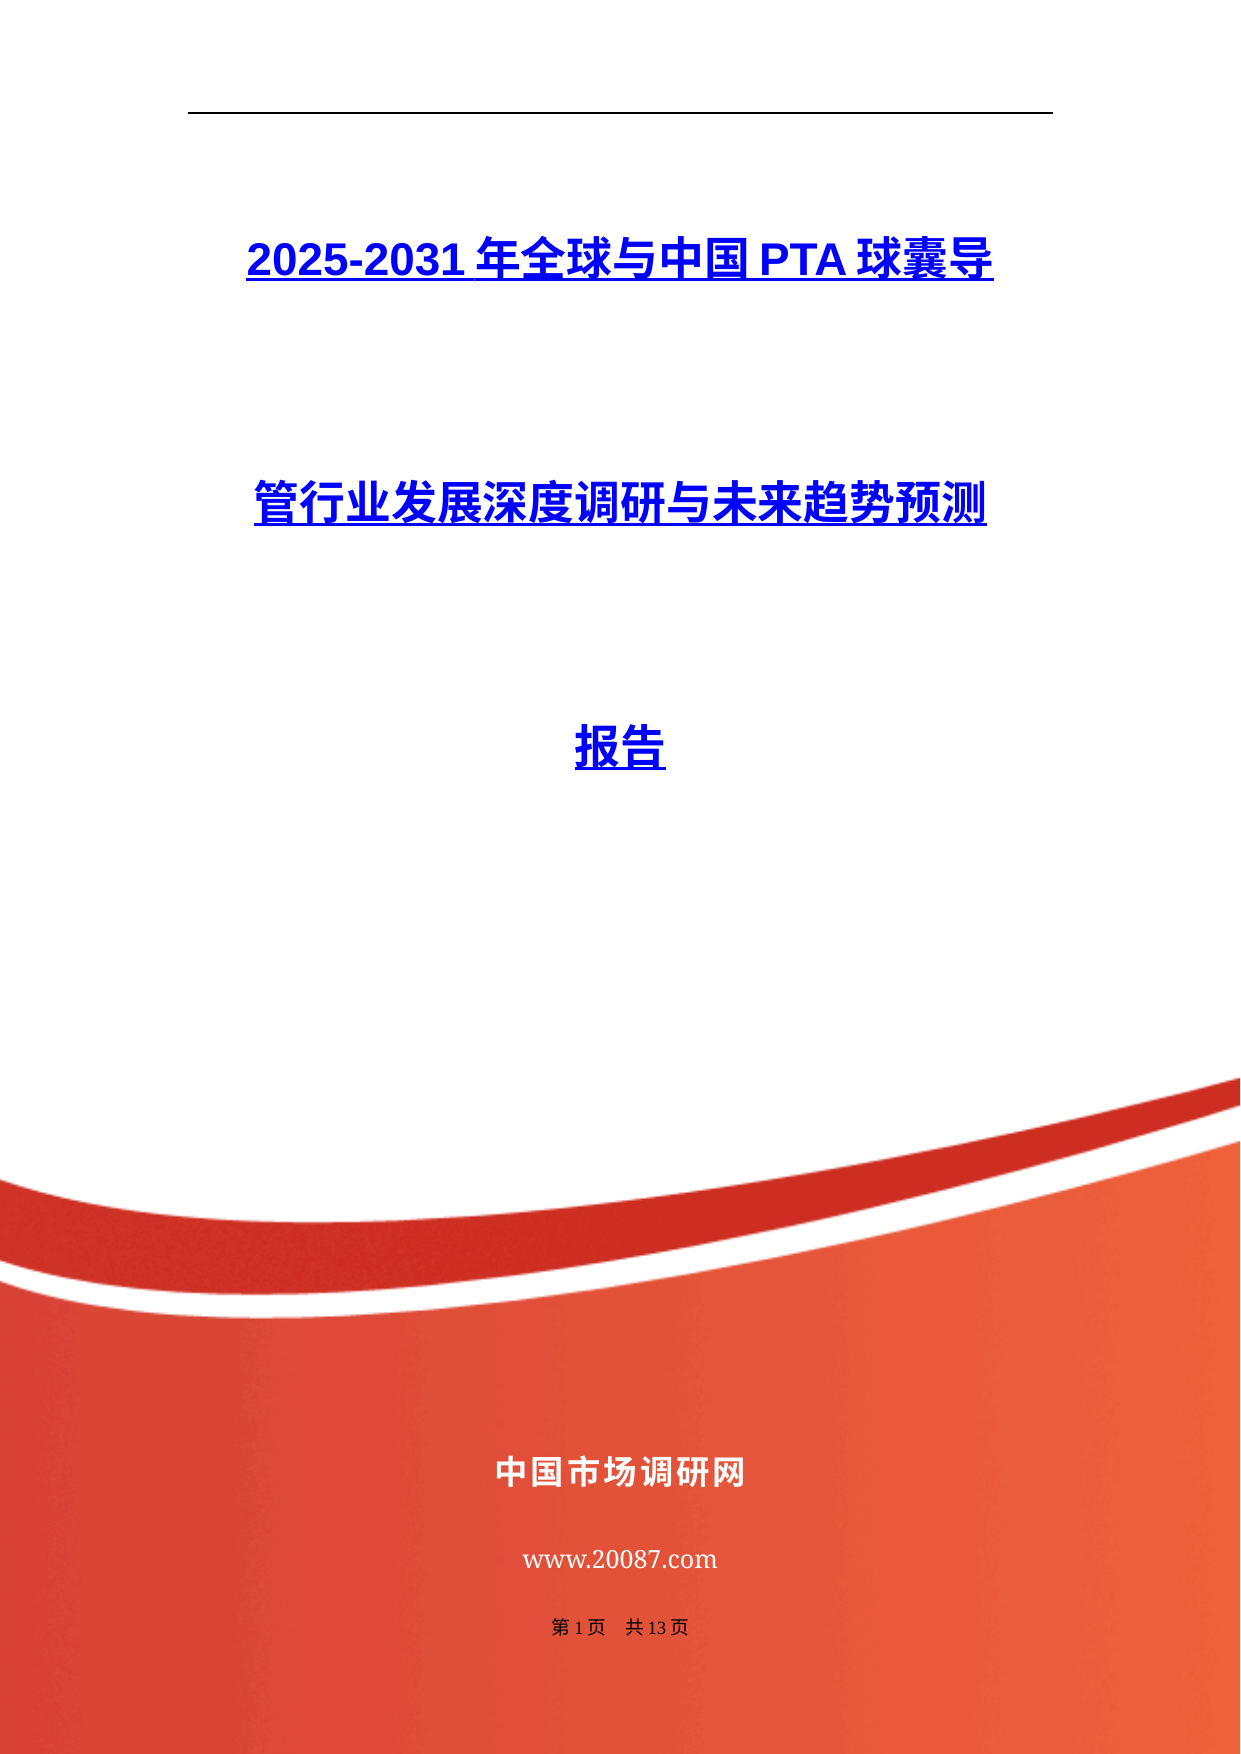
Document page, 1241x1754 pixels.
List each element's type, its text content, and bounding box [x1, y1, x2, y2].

picture [0, 1006, 1241, 1754]
subtitle 中国市场调研网 [187, 1437, 1053, 1502]
text www.20087.com [187, 1526, 1053, 1591]
table_header 2025-2031年全球与中国PTA球囊导管行业发展深度调研与未来趋势预测报告 [188, 207, 1053, 871]
